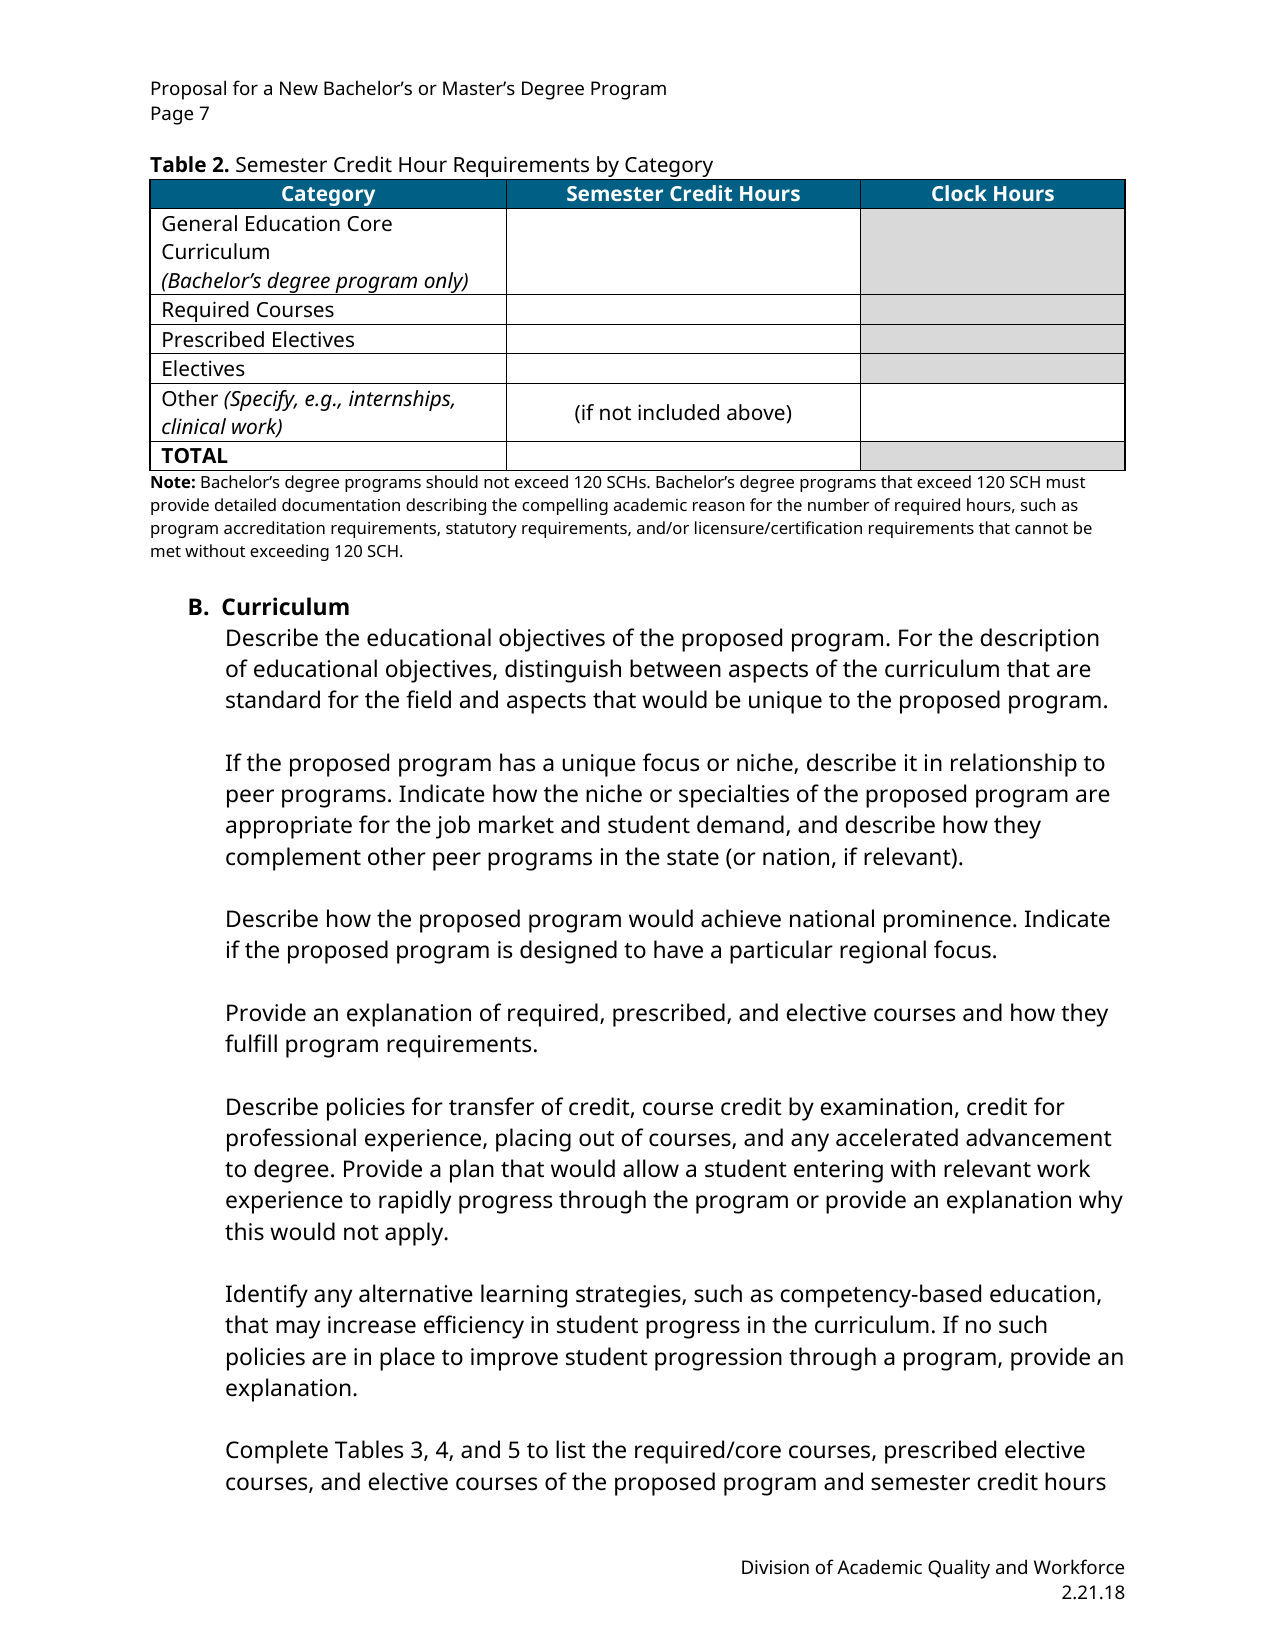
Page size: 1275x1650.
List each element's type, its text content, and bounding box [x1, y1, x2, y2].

table_header Semester Credit Hours [507, 180, 860, 208]
table_cell Prescribed Electives [151, 325, 506, 353]
table_cell [861, 325, 1124, 353]
text Describe how the proposed program would achieve national prominence. Indicate if the proposed program is designed to have a particular regional focus. [225, 903, 1125, 965]
table_cell [861, 354, 1124, 383]
table_cell [861, 209, 1124, 294]
text Identify any alternative learning strategies, such as competency-based education, that may increase efficiency in student progress in the curriculum. If no such policies are in place to improve student progression through a program, provide an explanation. [225, 1278, 1125, 1403]
text Provide an explanation of required, prescribed, and elective courses and how they fulfill program requirements. [225, 997, 1125, 1059]
table_cell [861, 442, 1124, 470]
text Describe the educational objectives of the proposed program. For the description of educational objectives, distinguish between aspects of the curriculum that are standard for the field and aspects that would be unique to the proposed program. [225, 622, 1125, 715]
text If the proposed program has a unique focus or niche, describe it in relationship to peer programs. Indicate how the niche or specialties of the proposed program are appropriate for the job market and student demand, and describe how they complement other peer programs in the state (or nation, if relevant). [225, 747, 1125, 872]
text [225, 1434, 1125, 1497]
table_cell Other (Specify, e.g., internships, clinical work) [151, 384, 506, 441]
table_cell [507, 325, 860, 353]
text Describe policies for transfer of credit, course credit by examination, credit for professional experience, placing out of courses, and any accelerated advancement to degree. Provide a plan that would allow a student entering with relevant work experience to rapidly progress through the program or provide an explanation why this would not apply. [225, 1090, 1125, 1247]
table_cell Electives [151, 354, 506, 383]
table_header Category [151, 180, 506, 208]
text Table 2. Semester Credit Hour Requirements by Category [150, 150, 1125, 178]
table_cell [507, 354, 860, 383]
table_cell TOTAL [151, 442, 506, 470]
subtitle B. Curriculum [187, 590, 1125, 622]
table_cell [507, 209, 860, 294]
table_cell [507, 295, 860, 324]
table_header Clock Hours [861, 180, 1124, 208]
table_cell General Education Core Curriculum (Bachelor’s degree program only) [151, 209, 506, 294]
table_cell [507, 442, 860, 470]
table_cell [861, 295, 1124, 324]
table_cell Required Courses [151, 295, 506, 324]
table_cell [861, 384, 1124, 441]
table_cell (if not included above) [507, 384, 860, 441]
text Note: Bachelor’s degree programs should not exceed 120 SCHs. Bachelor’s degree programs that exceed 120 SCH must provide detailed documentation describing the compelling academic reason for the number of required hours, such as program accreditation requirements, statutory requirements, and/or licensure/certification requirements that cannot be met without exceeding 120 SCH. [150, 471, 1125, 562]
